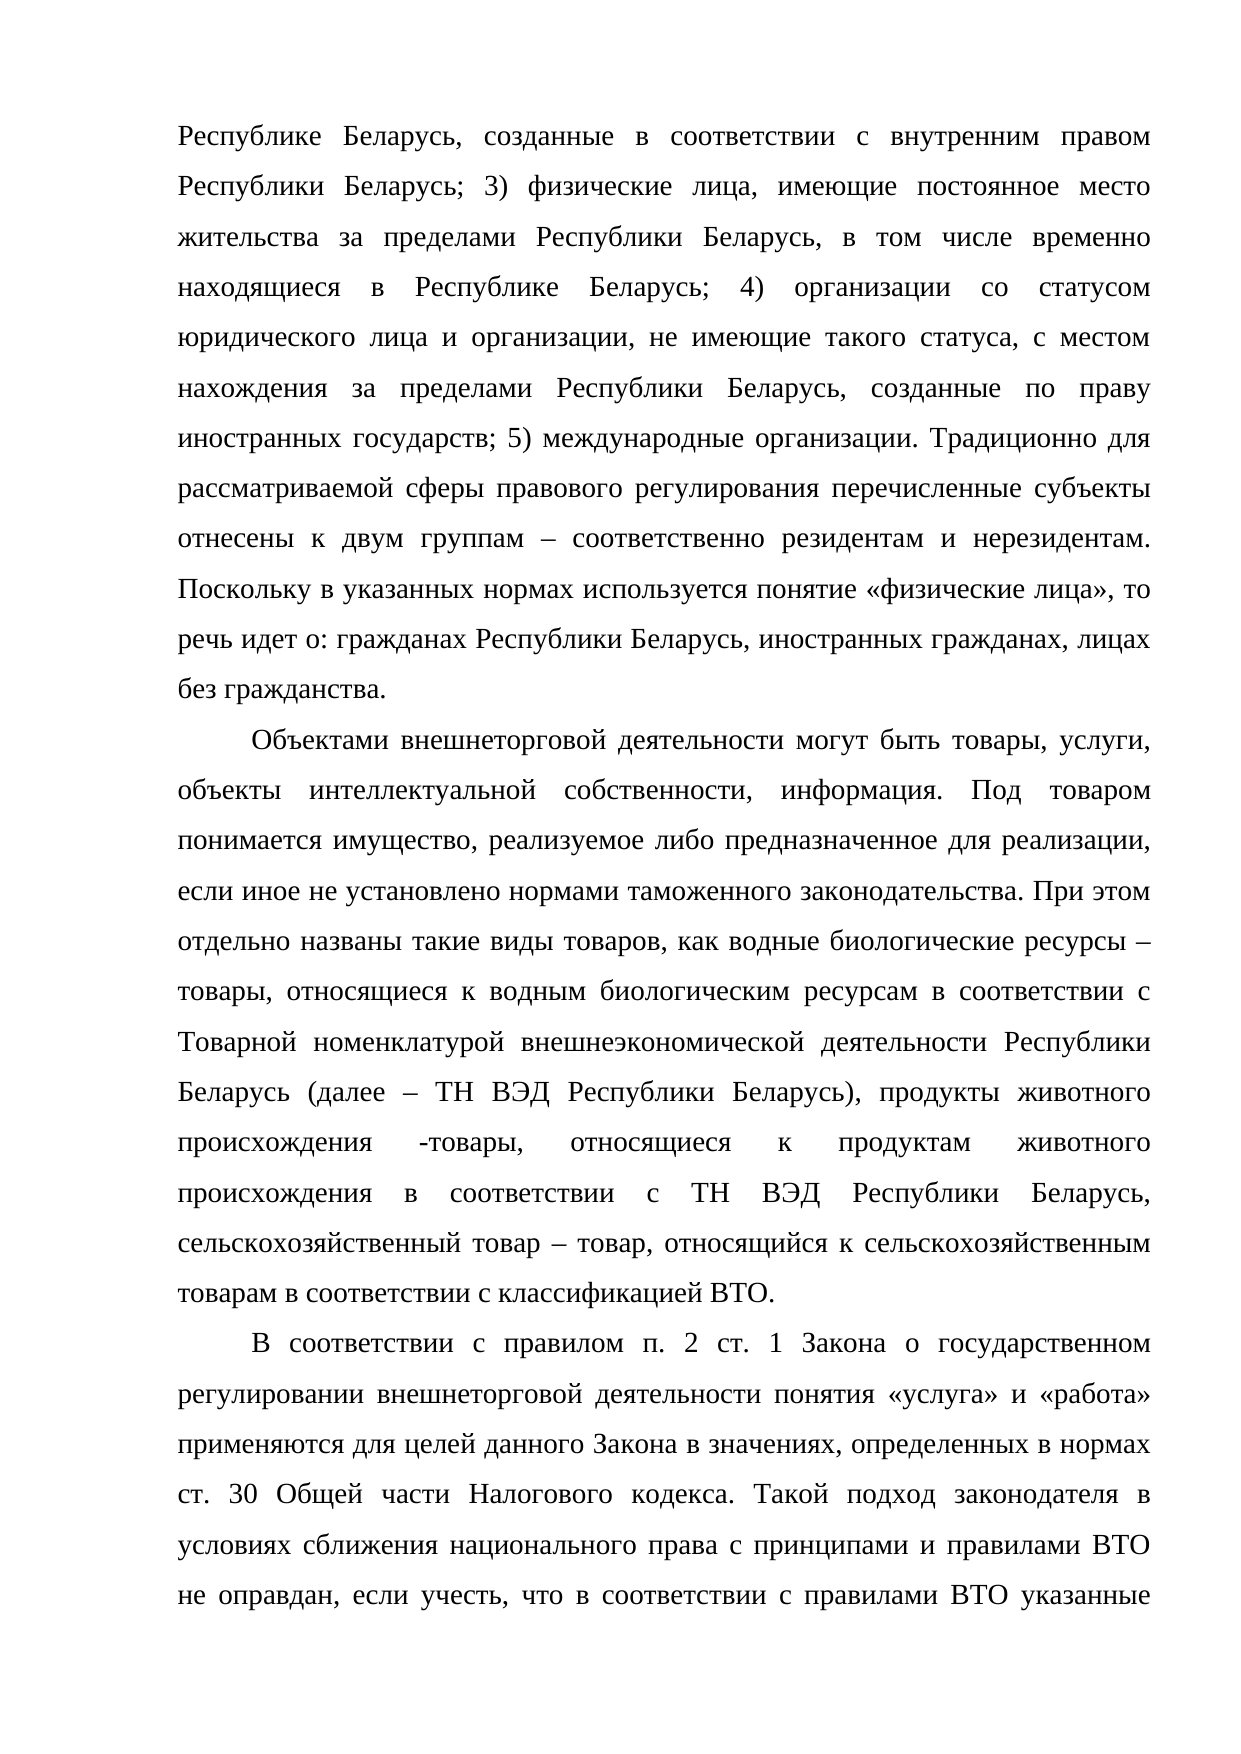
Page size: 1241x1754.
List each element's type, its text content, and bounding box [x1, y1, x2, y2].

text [177, 118, 1152, 705]
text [177, 1326, 1152, 1611]
text Объектами внешнеторговой деятельности могут быть товары, услуги, объекты интеллектуальной собственности, информация. Под товаром понимается имущество, реализуемое либо предназначенное для реализации, если иное не установлено нормами таможенного законодательства. При этом отдельно названы такие виды товаров, как водные биологические ресурсы – товары, относящиеся к водным биологическим ресурсам в соответствии с Товарной номенклатурой внешнеэкономической деятельности Республики Беларусь (далее – ТН ВЭД Республики Беларусь), продукты животного происхождения -товары, относящиеся к продуктам животного происхождения в соответствии с ТН ВЭД Республики Беларусь, сельскохозяйственный товар – товар, относящийся к сельскохозяйственным товарам в соответствии с классификацией ВТО. [177, 722, 1152, 1309]
